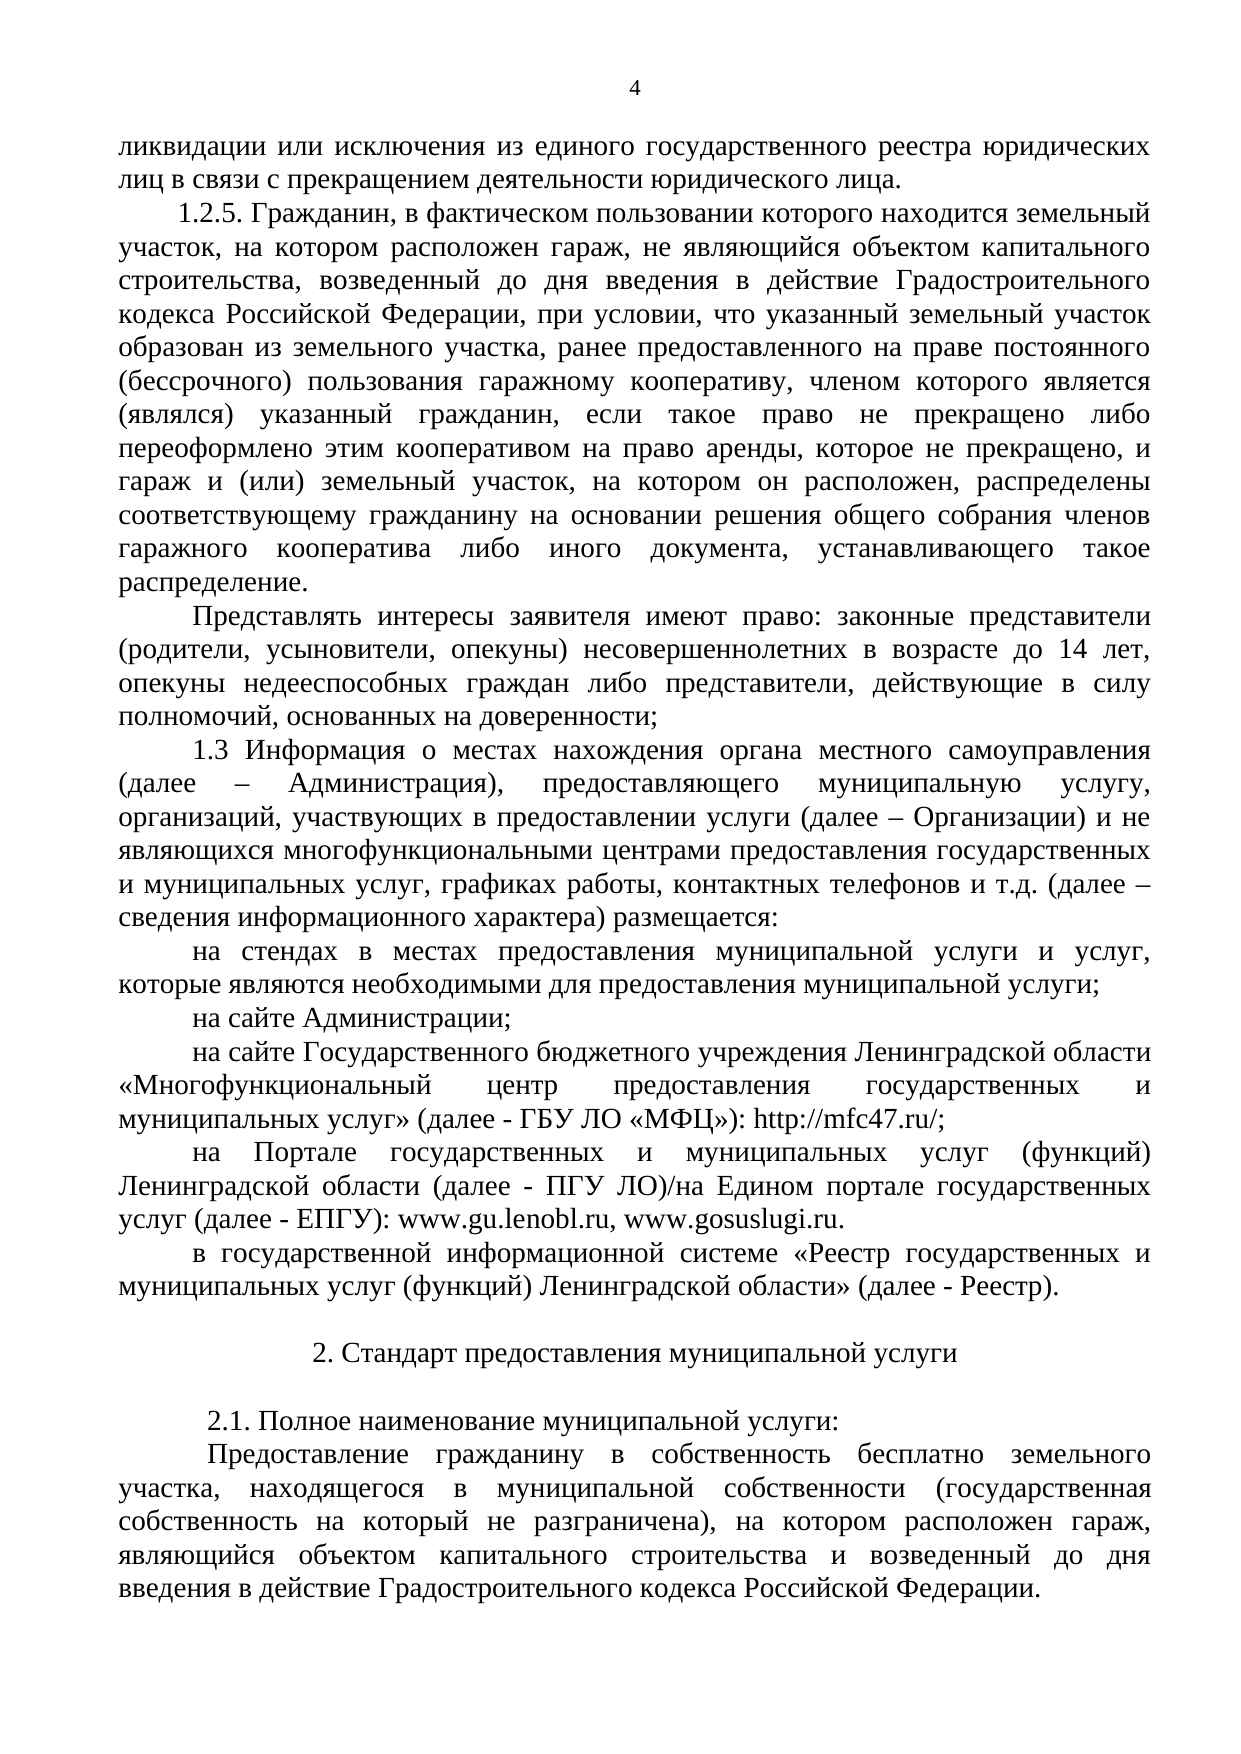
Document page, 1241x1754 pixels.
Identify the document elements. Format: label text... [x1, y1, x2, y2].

text 1.3 Информация о местах нахождения органа местного самоуправления (далее – Администрация), предоставляющего муниципальную услугу, организаций, участвующих в предоставлении услуги (далее – Организации) и не являющихся многофункциональными центрами предоставления государственных и муниципальных услуг, графиках работы, контактных телефонов и т.д. (далее – сведения информационного характера) размещается: [118, 732, 1152, 933]
text 2. Стандарт предоставления муниципальной услуги [118, 1336, 1152, 1369]
text на стендах в местах предоставления муниципальной услуги и услуг, которые являются необходимыми для предоставления муниципальной услуги; [118, 933, 1152, 1000]
text на Портале государственных и муниципальных услуг (функций) Ленинградской области (далее - ПГУ ЛО)/на Едином портале государственных услуг (далее - ЕПГУ): www.gu.lenobl.ru, www.gosuslugi.ru. [118, 1134, 1152, 1235]
text Представлять интересы заявителя имеют право: законные представители (родители, усыновители, опекуны) несовершеннолетних в возрасте до 14 лет, опекуны недееспособных граждан либо представители, действующие в силу полномочий, основанных на доверенности; [118, 598, 1152, 732]
text на сайте Администрации; [118, 1000, 1152, 1034]
text 2.1. Полное наименование муниципальной услуги: [118, 1403, 1152, 1436]
text Предоставление гражданину в собственность бесплатно земельного участка, находящегося в муниципальной собственности (государственная собственность на который не разграничена), на котором расположен гараж, являющийся объектом капитального строительства и возведенный до дня введения в действие Градостроительного кодекса Российской Федерации. [118, 1436, 1152, 1604]
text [118, 128, 1152, 195]
text в государственной информационной системе «Реестр государственных и муниципальных услуг (функций) Ленинградской области» (далее - Реестр). [118, 1235, 1152, 1302]
text 1.2.5. Гражданин, в фактическом пользовании которого находится земельный участок, на котором расположен гараж, не являющийся объектом капитального строительства, возведенный до дня введения в действие Градостроительного кодекса Российской Федерации, при условии, что указанный земельный участок образован из земельного участка, ранее предоставленного на праве постоянного (бессрочного) пользования гаражному кооперативу, членом которого является (являлся) указанный гражданин, если такое право не прекращено либо переоформлено этим кооперативом на право аренды, которое не прекращено, и гараж и (или) земельный участок, на котором он расположен, распределены соответствующему гражданину на основании решения общего собрания членов гаражного кооператива либо иного документа, устанавливающего такое распределение. [118, 195, 1152, 598]
text на сайте Государственного бюджетного учреждения Ленинградской области «Многофункциональный центр предоставления государственных и муниципальных услуг» (далее - ГБУ ЛО «МФЦ»): http://mfc47.ru/; [118, 1034, 1152, 1134]
